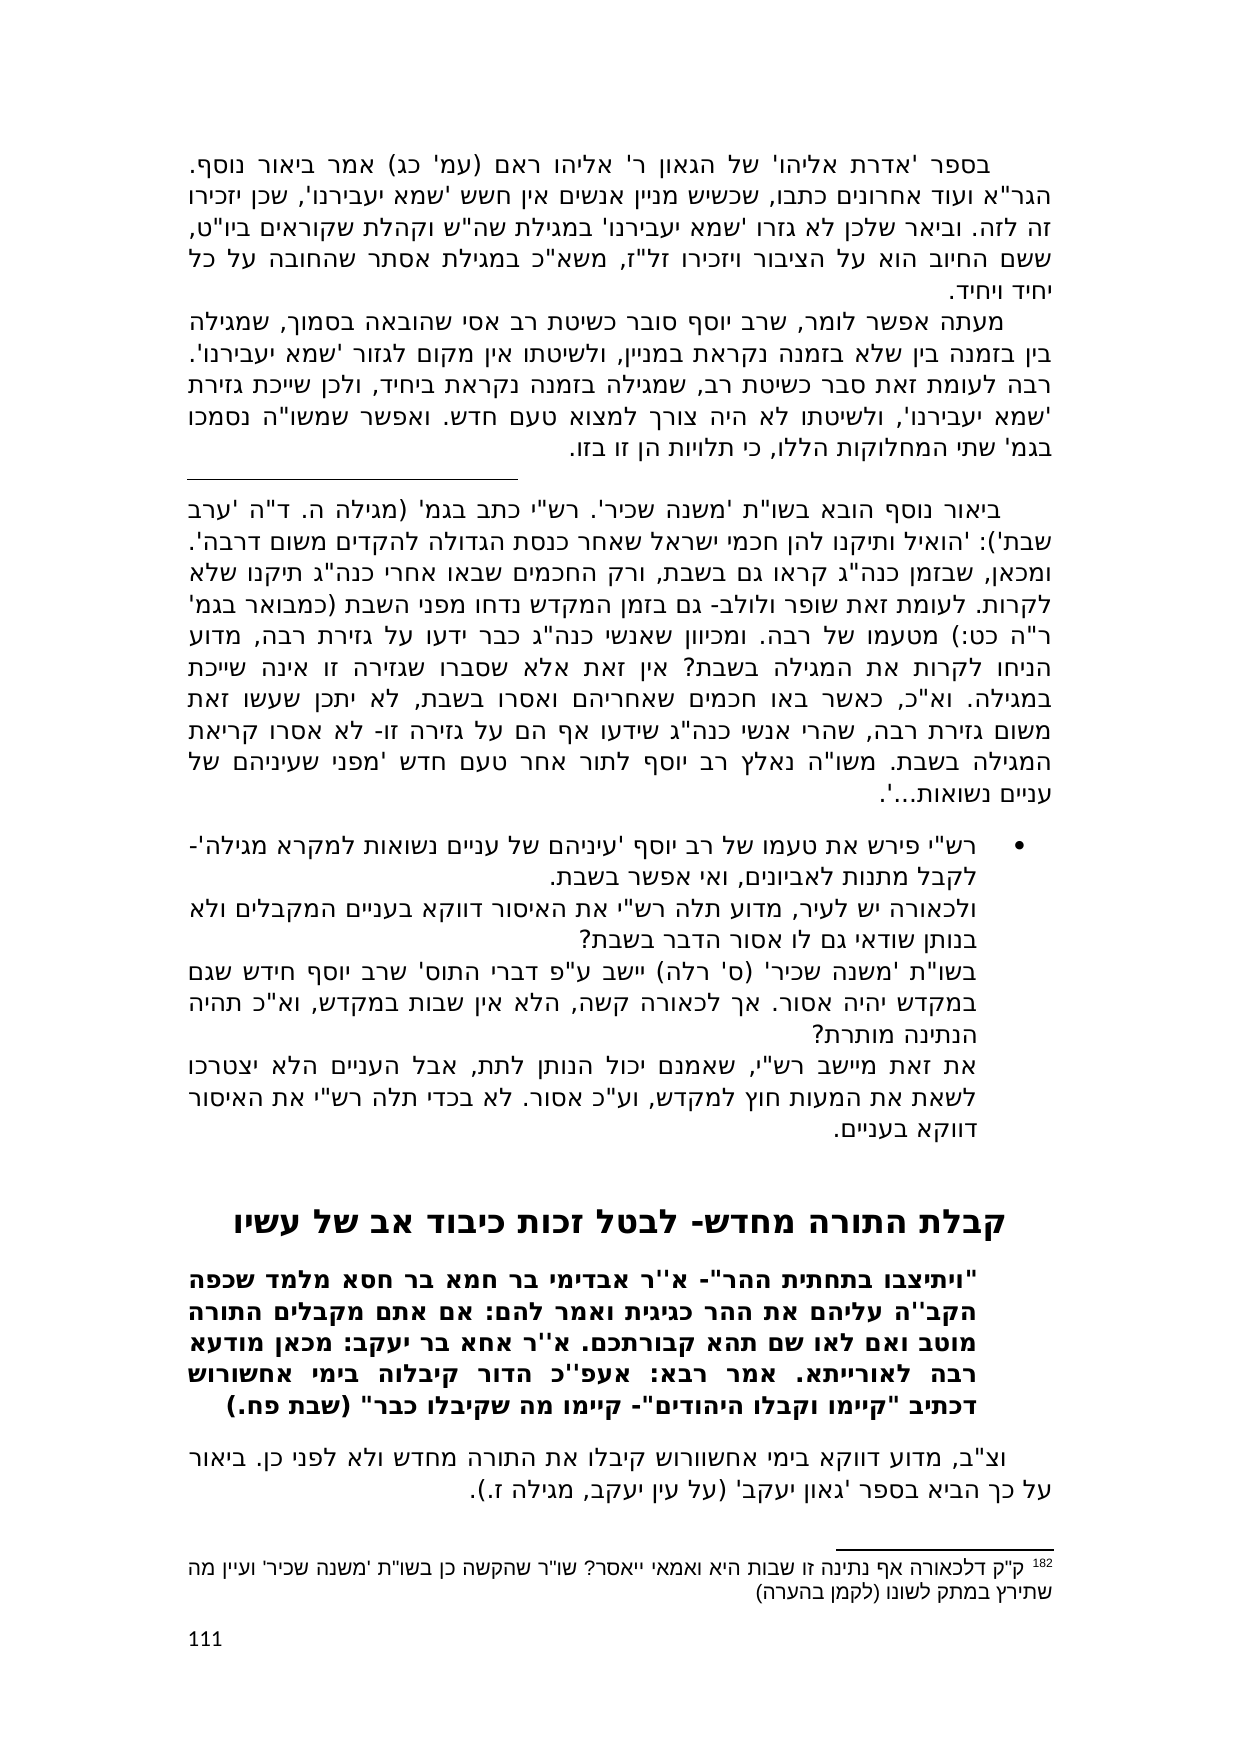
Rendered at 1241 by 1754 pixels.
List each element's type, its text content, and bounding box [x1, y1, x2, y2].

list ולכאורה יש לעיר, מדוע תלה רש"י את האיסור דווקא בעניים המקבלים ולא בנותן שודאי גם לו אסור הדבר בשבת? [187, 894, 978, 954]
text בספר 'אדרת אליהו' של הגאון ר' אליהו ראם (עמ' כג) אמר ביאור נוסף. הגר"א ועוד אחרונים כתבו, שכשיש מניין אנשים אין חשש 'שמא יעבירנו', שכן יזכירו זה לזה. וביאר שלכן לא גזרו 'שמא יעבירנו' במגילת שה"ש וקהלת שקוראים ביו"ט, ששם החיוב הוא על הציבור ויזכירו זל"ז, משא"כ במגילת אסתר שהחובה על כל יחיד ויחיד. [187, 150, 1053, 305]
text ביאור נוסף הובא בשו"ת 'משנה שכיר'. רש"י כתב בגמ' (מגילה ה. ד"ה 'ערב שבת'): 'הואיל ותיקנו להן חכמי ישראל שאחר כנסת הגדולה להקדים משום דרבה'. ומכאן, שבזמן כנה"ג קראו גם בשבת, ורק החכמים שבאו אחרי כנה"ג תיקנו שלא לקרות. לעומת זאת שופר ולולב- גם בזמן המקדש נדחו מפני השבת (כמבואר בגמ' ר"ה כט:) מטעמו של רבה. ומכיוון שאנשי כנה"ג כבר ידעו על גזירת רבה, מדוע הניחו לקרות את המגילה בשבת? אין זאת אלא שסברו שגזירה זו אינה שייכת במגילה. וא"כ, כאשר באו חכמים שאחריהם ואסרו בשבת, לא יתכן שעשו זאת משום גזירת רבה, שהרי אנשי כנה"ג שידעו אף הם על גזירה זו- לא אסרו קריאת המגילה בשבת. משו"ה נאלץ רב יוסף לתור אחר טעם חדש 'מפני שעיניהם של עניים נשואות...'. [187, 496, 1053, 808]
list את זאת מיישב רש"י, שאמנם יכול הנותן לתת, אבל העניים הלא יצטרכו לשאת את המעות חוץ למקדש, וע"כ אסור. לא בכדי תלה רש"י את האיסור דווקא בעניים. [187, 1051, 978, 1143]
text וצ"ב, מדוע דווקא בימי אחשוורוש קיבלו את התורה מחדש ולא לפני כן. ביאור על כך הביא בספר 'גאון יעקב' (על עין יעקב, מגילה ז.). [187, 1443, 1053, 1504]
text מעתה אפשר לומר, שרב יוסף סובר כשיטת רב אסי שהובאה בסמוך, שמגילה בין בזמנה בין שלא בזמנה נקראת במניין, ולשיטתו אין מקום לגזור 'שמא יעבירנו'. רבה לעומת זאת סבר כשיטת רב, שמגילה בזמנה נקראת ביחיד, ולכן שייכת גזירת 'שמא יעבירנו', ולשיטתו לא היה צורך למצוא טעם חדש. ואפשר שמשו"ה נסמכו בגמ' שתי המחלוקות הללו, כי תלויות הן זו בזו. [187, 307, 1053, 462]
text קבלת התורה מחדש- לבטל זכות כיבוד אב של עשיו [187, 1203, 1053, 1241]
list "ויתיצבו בתחתית ההר"- א''ר אבדימי בר חמא בר חסא מלמד שכפה הקב''ה עליהם את ההר כגיגית ואמר להם: אם אתם מקבלים התורה מוטב ואם לאו שם תהא קבורתכם. א''ר אחא בר יעקב: מכאן מודעא רבה לאורייתא. אמר רבא: אעפ''כ הדור קיבלוה בימי אחשורוש דכתיב "קיימו וקבלו היהודים"- קיימו מה שקיבלו כבר" (שבת פח.) [187, 1265, 978, 1420]
list רש"י פירש את טעמו של רב יוסף 'עיניהם של עניים נשואות למקרא מגילה'- לקבל מתנות לאביונים, ואי אפשר בשבת. [187, 831, 1015, 892]
list בשו"ת 'משנה שכיר' (ס' רלה) יישב ע"פ דברי התוס' שרב יוסף חידש שגם במקדש יהיה אסור. אך לכאורה קשה, הלא אין שבות במקדש, וא"כ תהיה הנתינה מותרת? [187, 957, 978, 1049]
